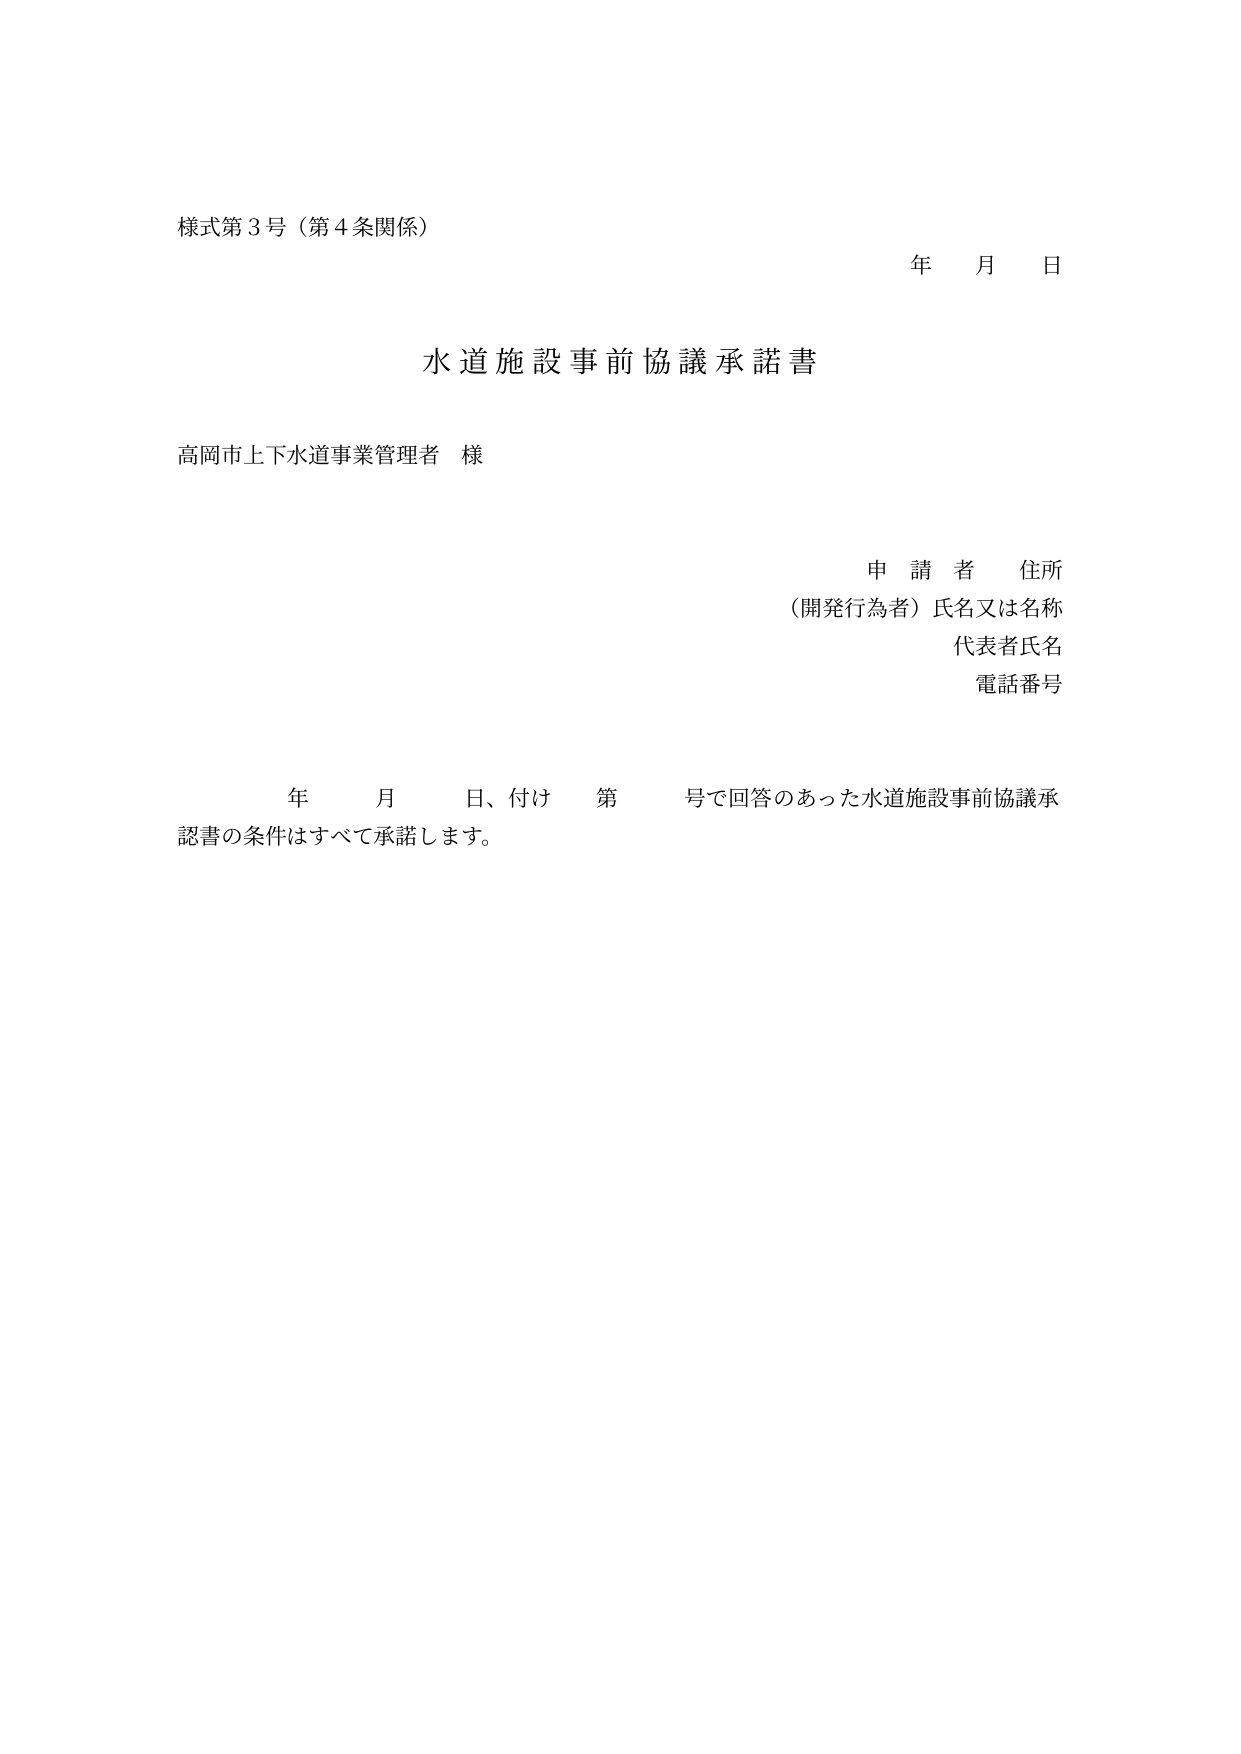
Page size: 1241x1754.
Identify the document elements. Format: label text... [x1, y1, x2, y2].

text 申 請 者 住所 [177, 549, 1063, 588]
text 代表者氏名 [177, 626, 1063, 664]
text 電話番号 [177, 664, 1063, 702]
text 年 月 日、付け 第 号で回答のあった水道施設事前協議承認書の条件はすべて承諾します。 [177, 778, 1063, 854]
text 年 月 日 [177, 245, 1063, 283]
text 高岡市上下水道事業管理者 様 [177, 436, 1063, 473]
text （開発行為者）氏名又は名称 [177, 588, 1063, 626]
text 様式第３号（第４条関係） [177, 207, 1063, 245]
text 水 道 施 設 事 前 協 議 承 諾 書 [177, 321, 1063, 397]
